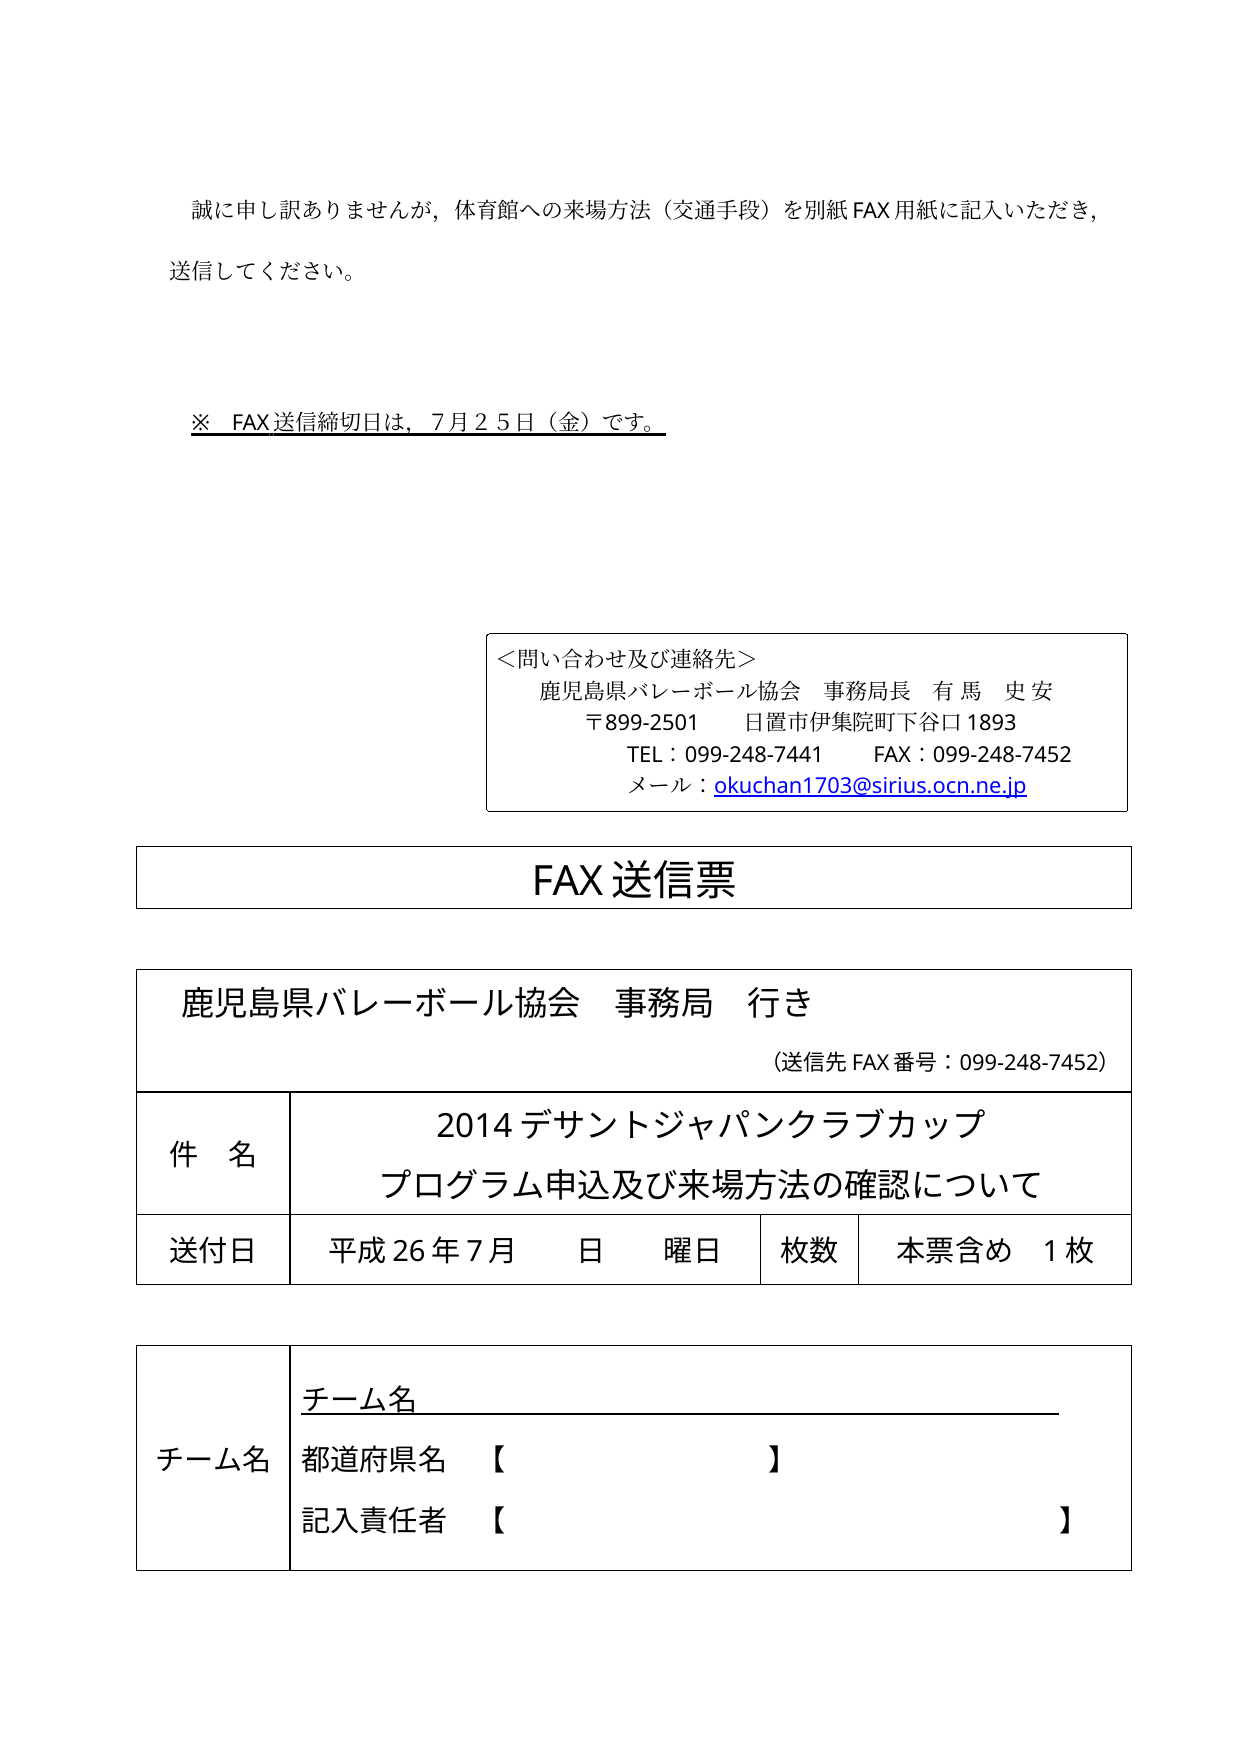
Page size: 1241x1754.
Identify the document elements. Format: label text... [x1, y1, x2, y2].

table_cell 枚数 [761, 1215, 858, 1283]
text 誠に申し訳ありませんが，体育館への来場方法（交通手段）を別紙FAX用紙に記入いただき，送信してください。 [169, 179, 1122, 300]
table_cell 件 名 [137, 1093, 289, 1214]
table_header チーム名 都道府県名 【 】 記入責任者 【 】 [291, 1346, 1131, 1570]
table_header 鹿児島県バレーボール協会 事務局 行き （送信先FAX番号：099-248-7452） [137, 970, 1131, 1091]
table_cell 2014デサントジャパンクラブカップ プログラム申込及び来場方法の確認について [291, 1093, 1131, 1214]
table_cell 本票含め 1枚 [859, 1215, 1131, 1283]
table_header チーム名 [137, 1346, 289, 1570]
table_cell 送付日 [137, 1215, 289, 1283]
table_header FAX送信票 [137, 847, 1131, 907]
text ※ FAX送信締切日は，７月２５日（金）です。 [148, 391, 1122, 452]
table_cell 平成26年7月 日 曜日 [291, 1215, 760, 1283]
